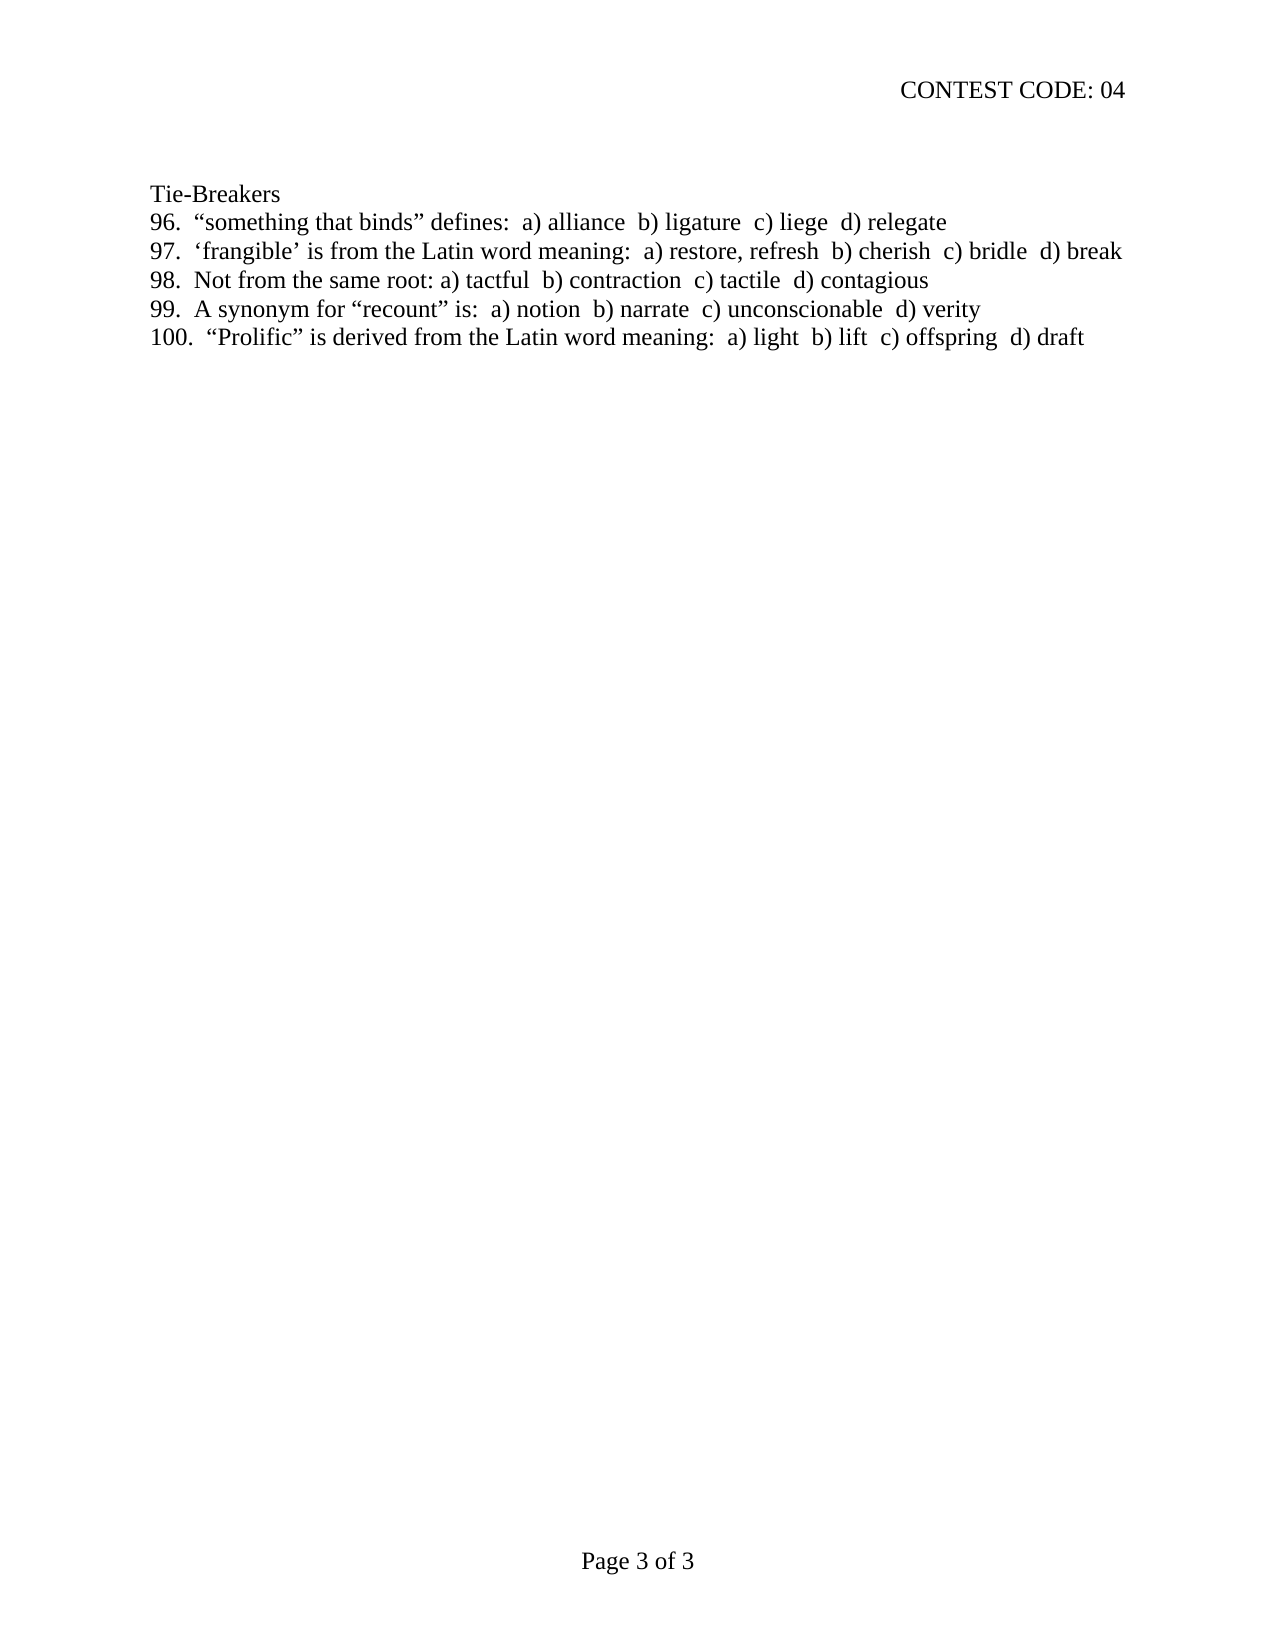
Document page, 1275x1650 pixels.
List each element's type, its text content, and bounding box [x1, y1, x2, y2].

text 96. “something that binds” defines: a) alliance b) ligature c) liege d) relegate [150, 207, 1125, 236]
text Tie-Breakers [150, 179, 1125, 207]
text 98. Not from the same root: a) tactful b) contraction c) tactile d) contagious [150, 265, 1125, 294]
text 97. ‘frangible’ is from the Latin word meaning: a) restore, refresh b) cherish c) bridle d) break [150, 236, 1125, 265]
text 100. “Prolific” is derived from the Latin word meaning: a) light b) lift c) offspring d) draft [150, 322, 1125, 351]
text 99. A synonym for “recount” is: a) notion b) narrate c) unconscionable d) verity [150, 294, 1125, 322]
